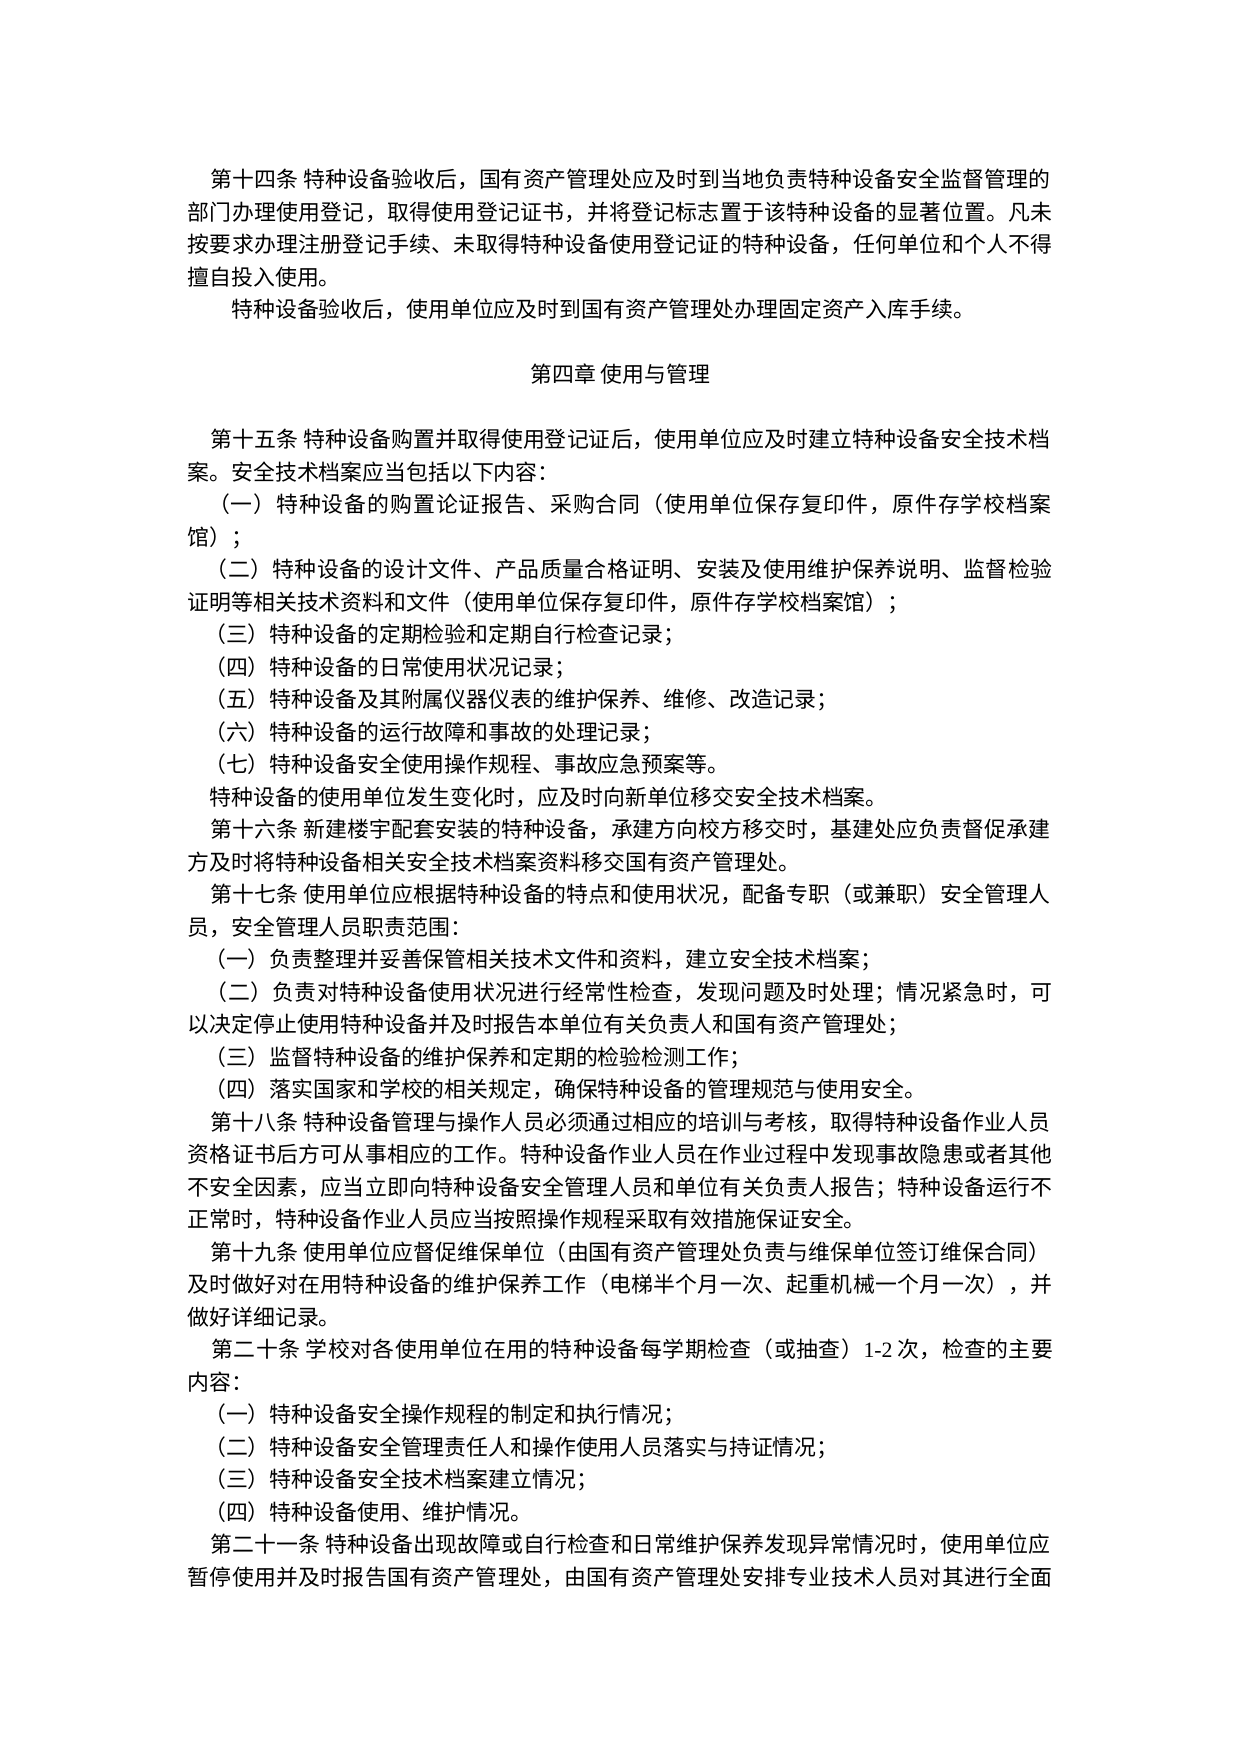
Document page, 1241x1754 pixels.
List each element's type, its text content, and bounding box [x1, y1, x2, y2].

text （二）负责对特种设备使用状况进行经常性检查，发现问题及时处理；情况紧急时，可以决定停止使用特种设备并及时报告本单位有关负责人和国有资产管理处； [187, 974, 1053, 1039]
text 第十八条 特种设备管理与操作人员必须通过相应的培训与考核，取得特种设备作业人员资格证书后方可从事相应的工作。特种设备作业人员在作业过程中发现事故隐患或者其他不安全因素，应当立即向特种设备安全管理人员和单位有关负责人报告；特种设备运行不正常时，特种设备作业人员应当按照操作规程采取有效措施保证安全。 [187, 1104, 1053, 1234]
text （四）落实国家和学校的相关规定，确保特种设备的管理规范与使用安全。 [187, 1072, 1053, 1104]
text （二）特种设备安全管理责任人和操作使用人员落实与持证情况； [187, 1429, 1053, 1462]
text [187, 1527, 1053, 1592]
text 第十九条 使用单位应督促维保单位（由国有资产管理处负责与维保单位签订维保合同）及时做好对在用特种设备的维护保养工作（电梯半个月一次、起重机械一个月一次），并做好详细记录。 [187, 1234, 1053, 1332]
text 第二十条 学校对各使用单位在用的特种设备每学期检查（或抽查）1-2次，检查的主要内容： [187, 1332, 1053, 1397]
text （七）特种设备安全使用操作规程、事故应急预案等。 [187, 747, 1053, 779]
text （三）监督特种设备的维护保养和定期的检验检测工作； [187, 1039, 1053, 1072]
text （三）特种设备的定期检验和定期自行检查记录； [187, 617, 1053, 649]
text 第十四条 特种设备验收后，国有资产管理处应及时到当地负责特种设备安全监督管理的部门办理使用登记，取得使用登记证书，并将登记标志置于该特种设备的显著位置。凡未按要求办理注册登记手续、未取得特种设备使用登记证的特种设备，任何单位和个人不得擅自投入使用。 [187, 162, 1053, 292]
text 特种设备的使用单位发生变化时，应及时向新单位移交安全技术档案。 [187, 779, 1053, 812]
text （四）特种设备使用、维护情况。 [187, 1494, 1053, 1527]
text 特种设备验收后，使用单位应及时到国有资产管理处办理固定资产入库手续。 [187, 292, 1053, 324]
text （一）特种设备安全操作规程的制定和执行情况； [187, 1397, 1053, 1429]
text 第十六条 新建楼宇配套安装的特种设备，承建方向校方移交时，基建处应负责督促承建方及时将特种设备相关安全技术档案资料移交国有资产管理处。 [187, 812, 1053, 877]
text （五）特种设备及其附属仪器仪表的维护保养、维修、改造记录； [187, 682, 1053, 714]
text （六）特种设备的运行故障和事故的处理记录； [187, 714, 1053, 747]
text （一）负责整理并妥善保管相关技术文件和资料，建立安全技术档案； [187, 942, 1053, 974]
text 第十七条 使用单位应根据特种设备的特点和使用状况，配备专职（或兼职）安全管理人员，安全管理人员职责范围： [187, 877, 1053, 942]
text 第十五条 特种设备购置并取得使用登记证后，使用单位应及时建立特种设备安全技术档案。安全技术档案应当包括以下内容： [187, 422, 1053, 487]
text （二）特种设备的设计文件、产品质量合格证明、安装及使用维护保养说明、监督检验证明等相关技术资料和文件（使用单位保存复印件，原件存学校档案馆）； [187, 552, 1053, 617]
text （三）特种设备安全技术档案建立情况； [187, 1462, 1053, 1494]
text 第四章 使用与管理 [187, 357, 1053, 389]
text （一）特种设备的购置论证报告、采购合同（使用单位保存复印件，原件存学校档案馆）； [187, 487, 1053, 552]
text （四）特种设备的日常使用状况记录； [187, 649, 1053, 682]
